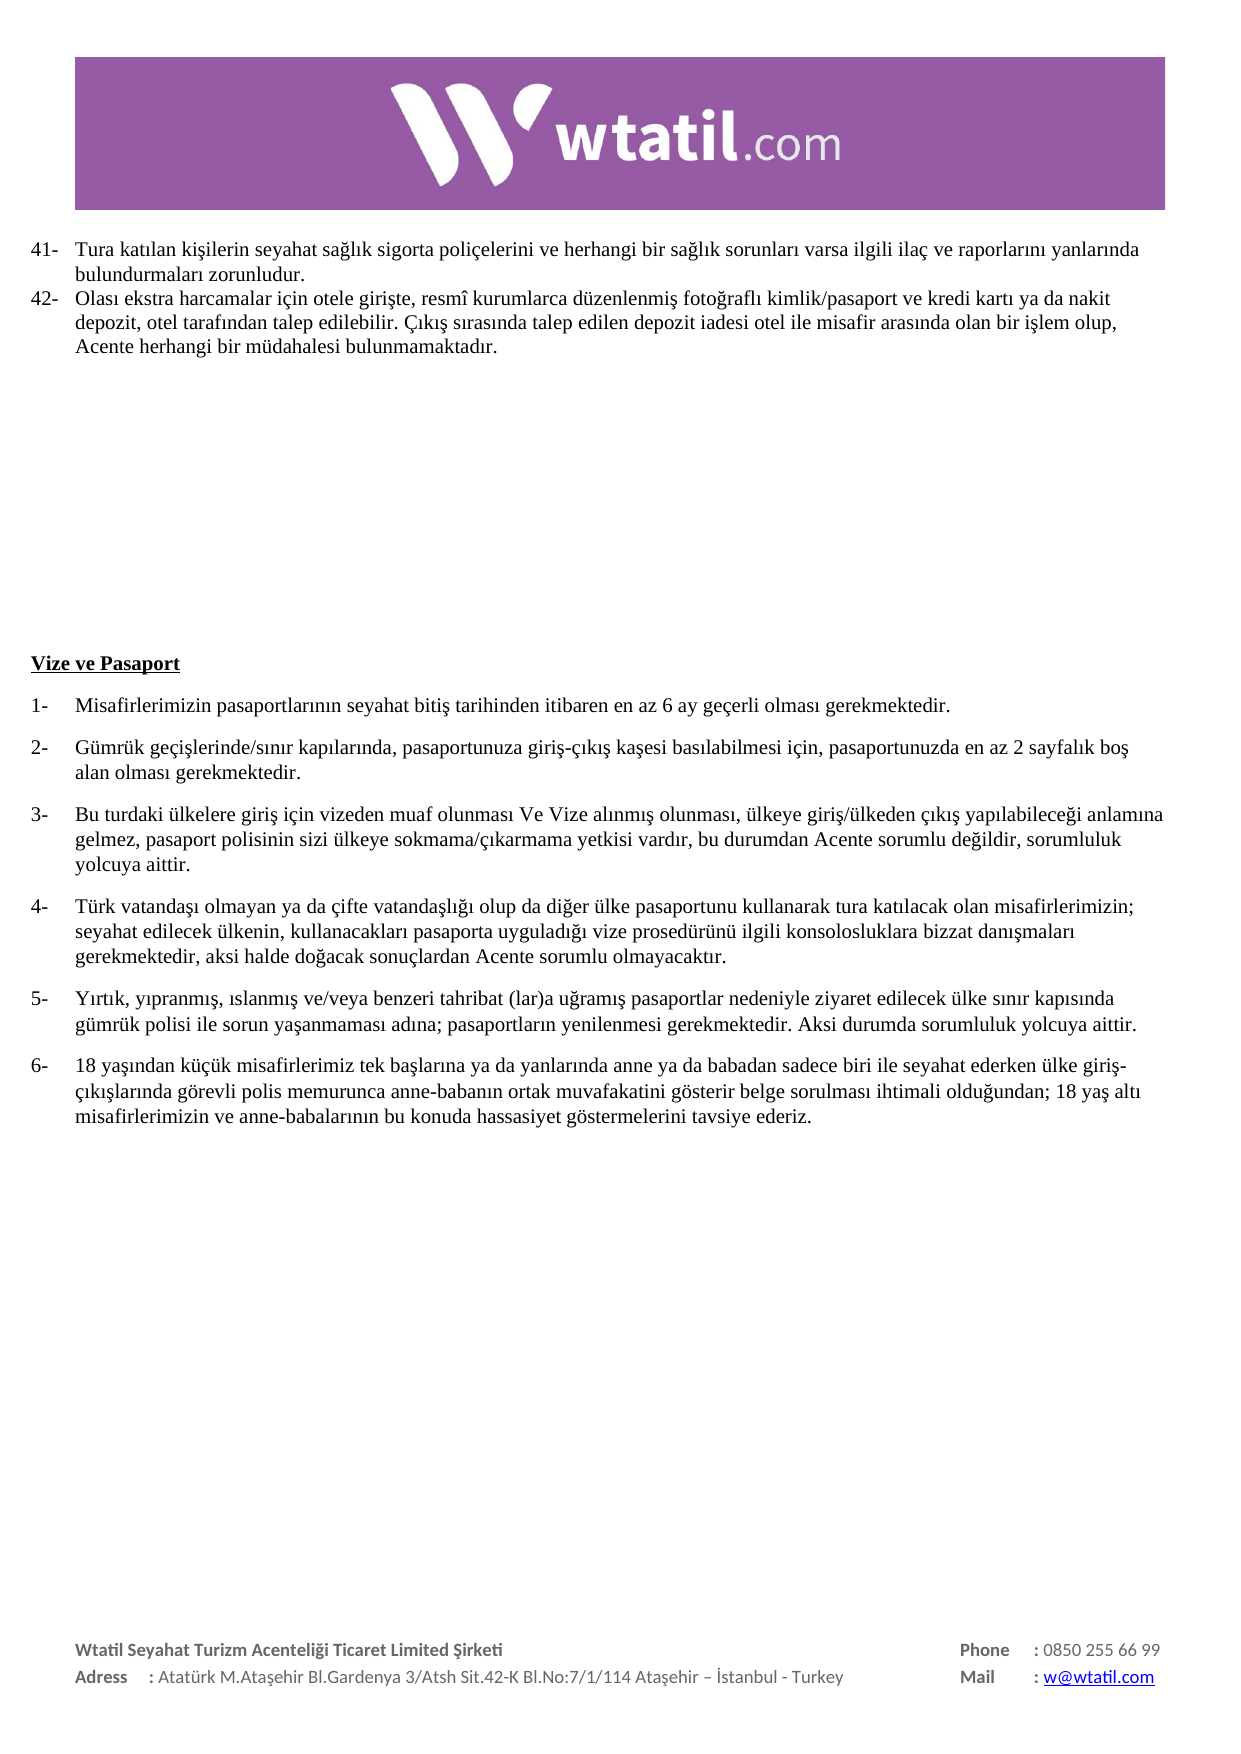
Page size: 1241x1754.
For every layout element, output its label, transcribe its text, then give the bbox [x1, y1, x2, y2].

text Vize ve Pasaport [31, 651, 1166, 675]
list Gümrük geçişlerinde/sınır kapılarında, pasaportunuza giriş-çıkış kaşesi basılabilmesi için, pasaportunuzda en az 2 sayfalık boş alan olması gerekmektedir. [31, 734, 1166, 784]
list 18 yaşından küçük misafirlerimiz tek başlarına ya da yanlarında anne ya da babadan sadece biri ile seyahat ederken ülke giriş-çıkışlarında görevli polis memurunca anne-babanın ortak muvafakatini gösterir belge sorulması ihtimali olduğundan; 18 yaş altı misafirlerimizin ve anne-babalarının bu konuda hassasiyet göstermelerini tavsiye ederiz. [31, 1053, 1166, 1128]
list Tura katılan kişilerin seyahat sağlık sigorta poliçelerini ve herhangi bir sağlık sorunları varsa ilgili ilaç ve raporlarını yanlarında bulundurmaları zorunludur. [31, 237, 1166, 286]
list Bu turdaki ülkelere giriş için vizeden muaf olunması Ve Vize alınmış olunması, ülkeye giriş/ülkeden çıkış yapılabileceği anlamına gelmez, pasaport polisinin sizi ülkeye sokmama/çıkarmama yetkisi vardır, bu durumdan Acente sorumlu değildir, sorumluluk yolcuya aittir. [31, 802, 1166, 876]
list Olası ekstra harcamalar için otele girişte, resmî kurumlarca düzenlenmiş fotoğraflı kimlik/pasaport ve kredi kartı ya da nakit depozit, otel tarafından talep edilebilir. Çıkış sırasında talep edilen depozit iadesi otel ile misafir arasında olan bir işlem olup, Acente herhangi bir müdahalesi bulunmamaktadır. [31, 286, 1166, 358]
list Misafirlerimizin pasaportlarının seyahat bitiş tarihinden itibaren en az 6 ay geçerli olması gerekmektedir. [31, 693, 1166, 717]
list Yırtık, yıpranmış, ıslanmış ve/veya benzeri tahribat (lar)a uğramış pasaportlar nedeniyle ziyaret edilecek ülke sınır kapısında gümrük polisi ile sorun yaşanmaması adına; pasaportların yenilenmesi gerekmektedir. Aksi durumda sorumluluk yolcuya aittir. [31, 986, 1166, 1036]
list Türk vatandaşı olmayan ya da çifte vatandaşlığı olup da diğer ülke pasaportunu kullanarak tura katılacak olan misafirlerimizin; seyahat edilecek ülkenin, kullanacakları pasaporta uyguladığı vize prosedürünü ilgili konsolosluklara bizzat danışmaları gerekmektedir, aksi halde doğacak sonuçlardan Acente sorumlu olmayacaktır. [31, 894, 1166, 968]
picture [75, 57, 1166, 210]
